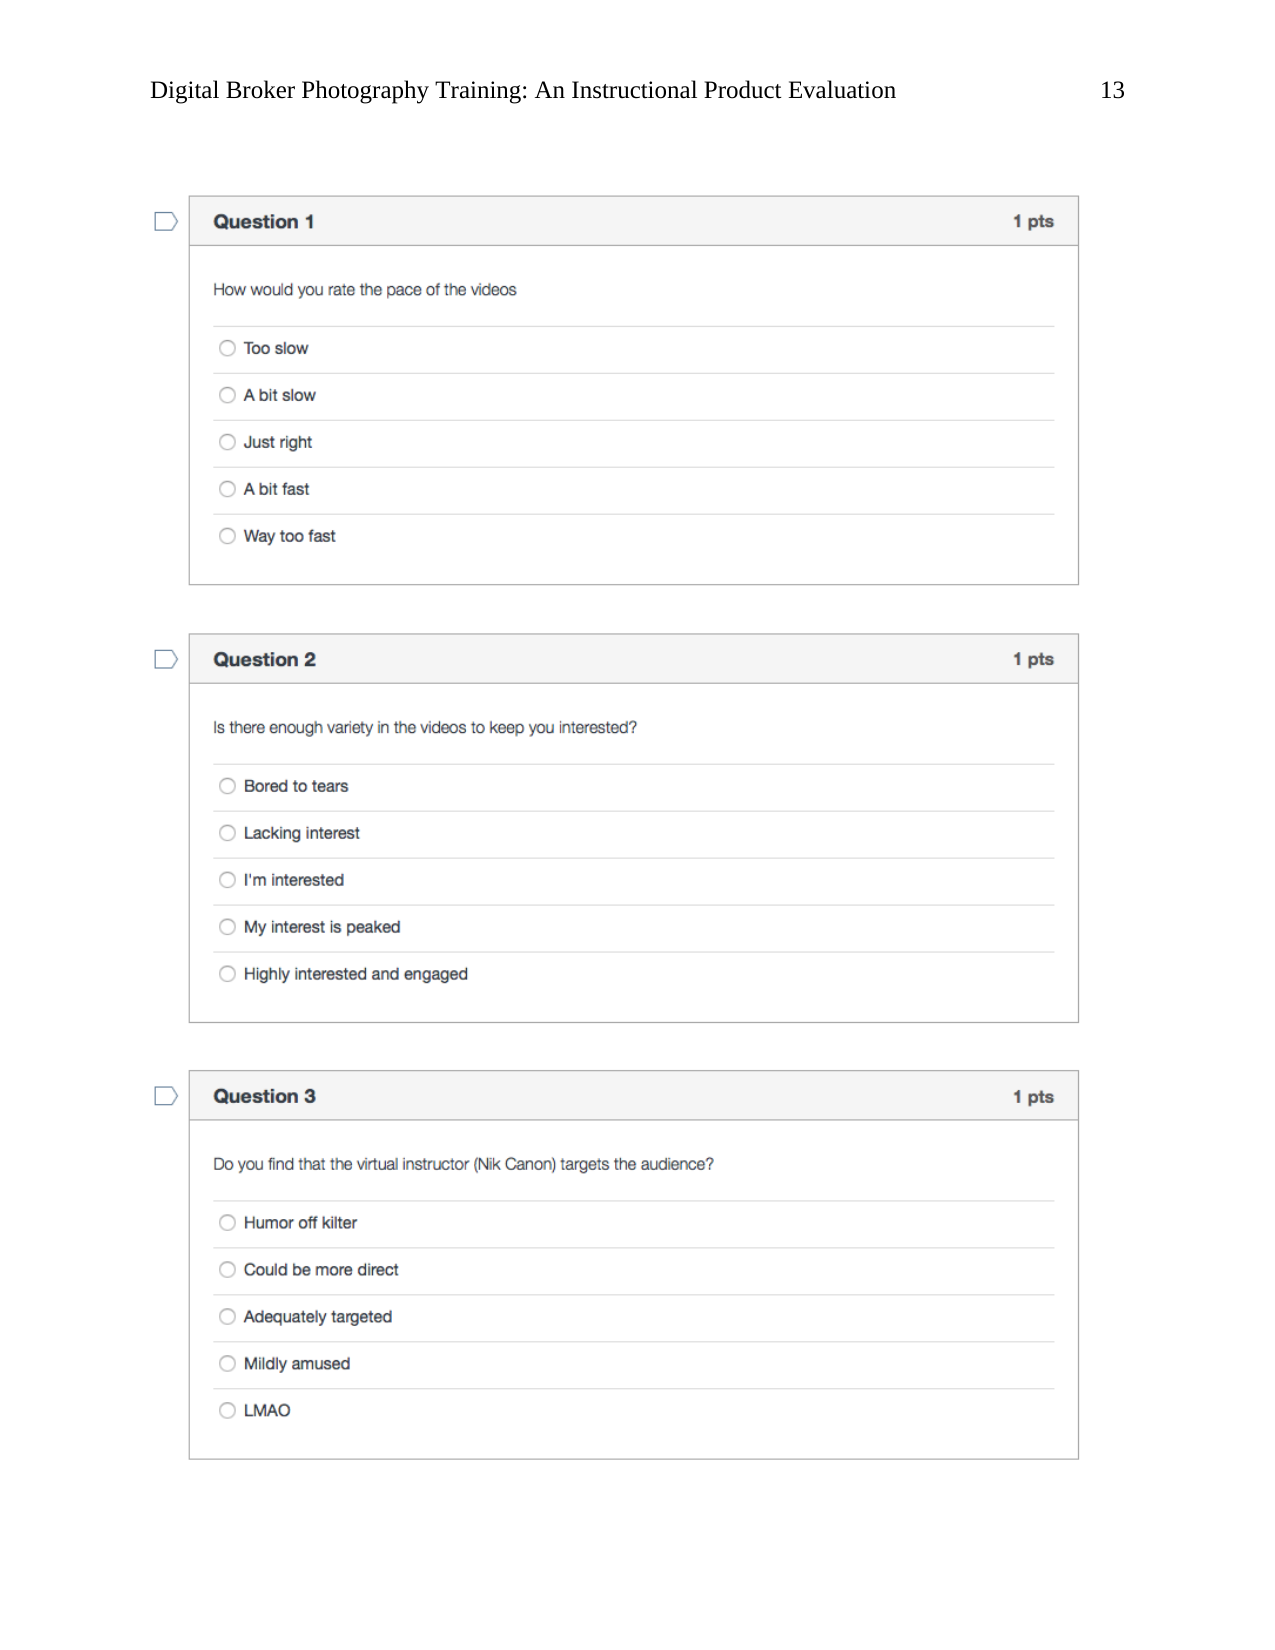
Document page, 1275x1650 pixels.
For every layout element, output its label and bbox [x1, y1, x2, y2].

picture [150, 178, 1125, 1461]
